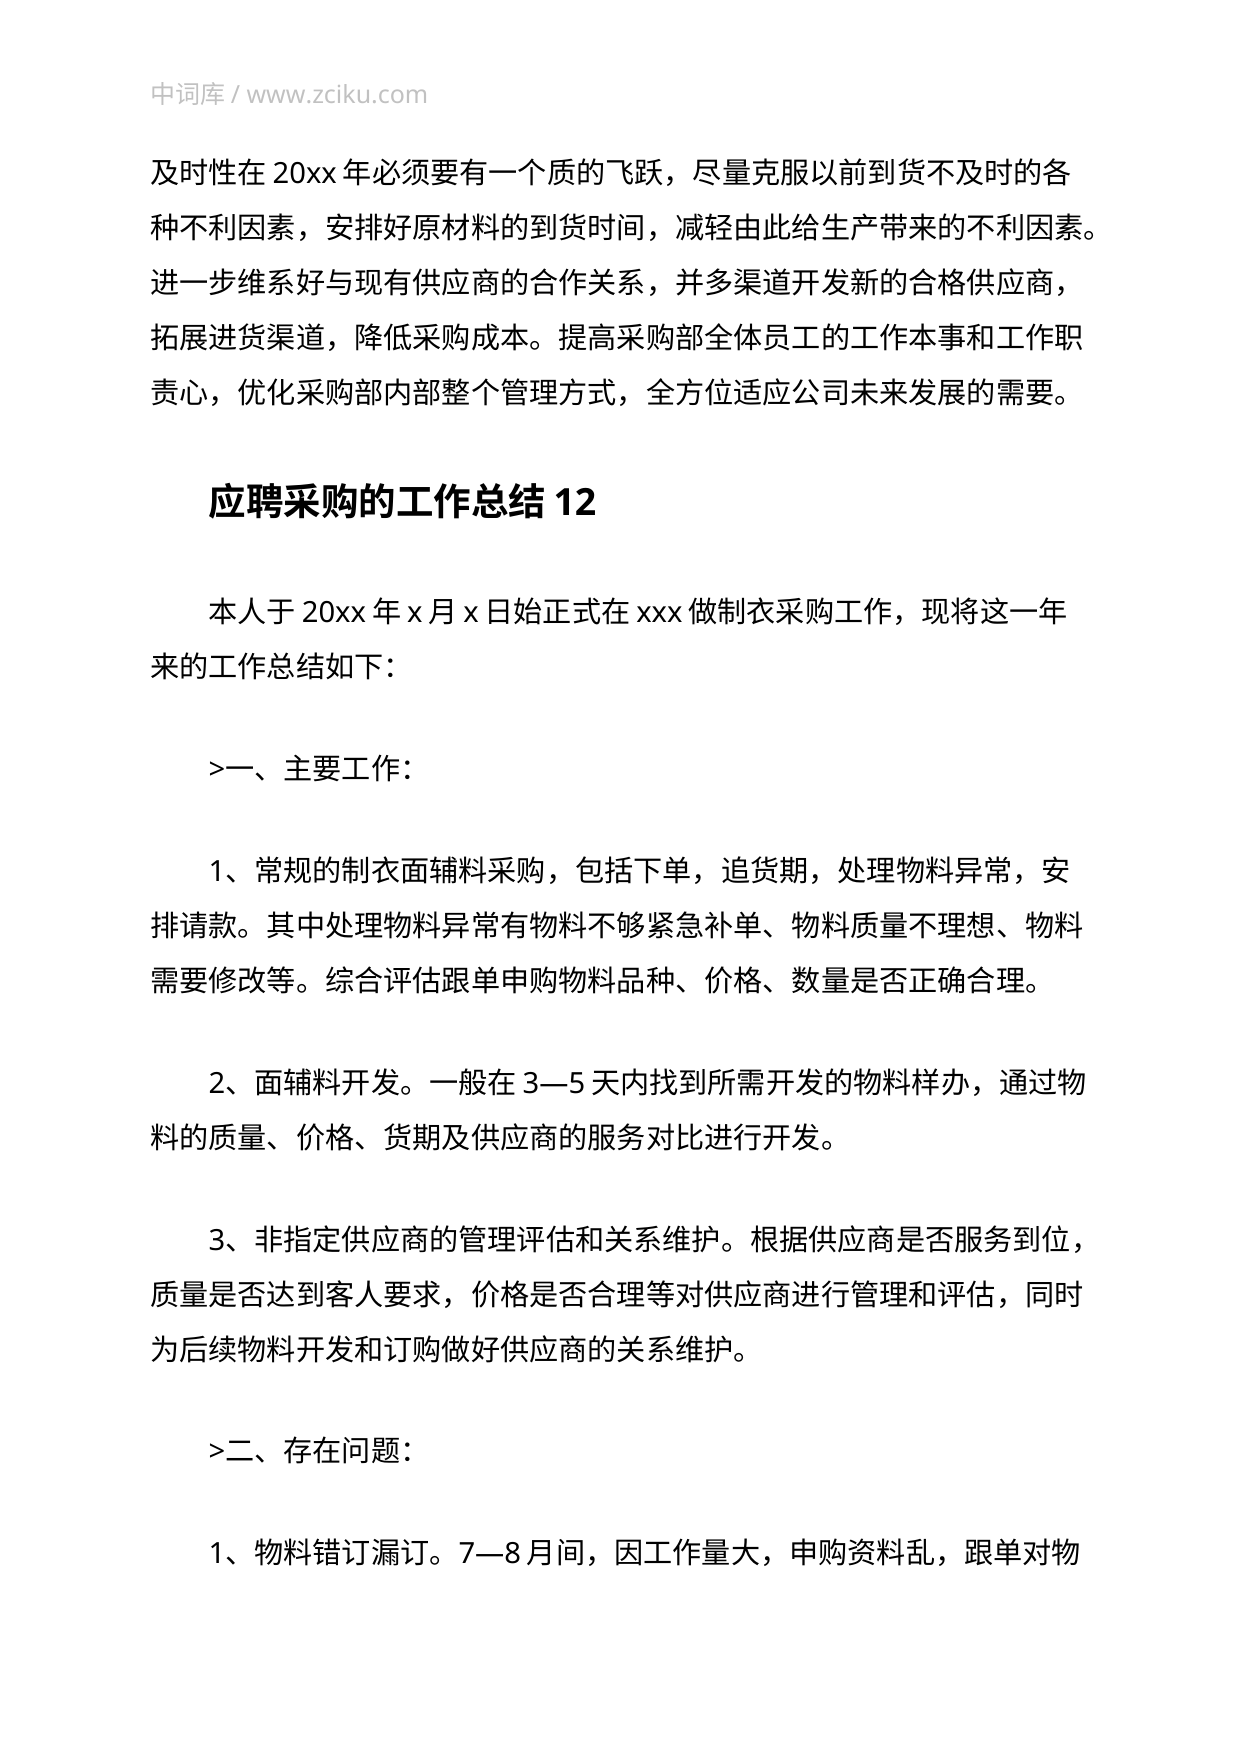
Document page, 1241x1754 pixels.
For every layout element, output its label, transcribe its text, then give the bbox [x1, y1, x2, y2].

text >一、主要工作： [150, 746, 1090, 788]
text 1、常规的制衣面辅料采购，包括下单，追货期，处理物料异常，安排请款。其中处理物料异常有物料不够紧急补单、物料质量不理想、物料需要修改等。综合评估跟单申购物料品种、价格、数量是否正确合理。 [150, 848, 1090, 1000]
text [150, 150, 1090, 412]
text 本人于20xx年x月x日始正式在xxx做制衣采购工作，现将这一年来的工作总结如下： [150, 589, 1090, 686]
text >二、存在问题： [150, 1428, 1090, 1470]
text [150, 1530, 1090, 1572]
text 3、非指定供应商的管理评估和关系维护。根据供应商是否服务到位，质量是否达到客人要求，价格是否合理等对供应商进行管理和评估，同时为后续物料开发和订购做好供应商的关系维护。 [150, 1216, 1090, 1368]
text 应聘采购的工作总结12 [150, 471, 1090, 526]
text 2、面辅料开发。一般在3—5天内找到所需开发的物料样办，通过物料的质量、价格、货期及供应商的服务对比进行开发。 [150, 1059, 1090, 1157]
